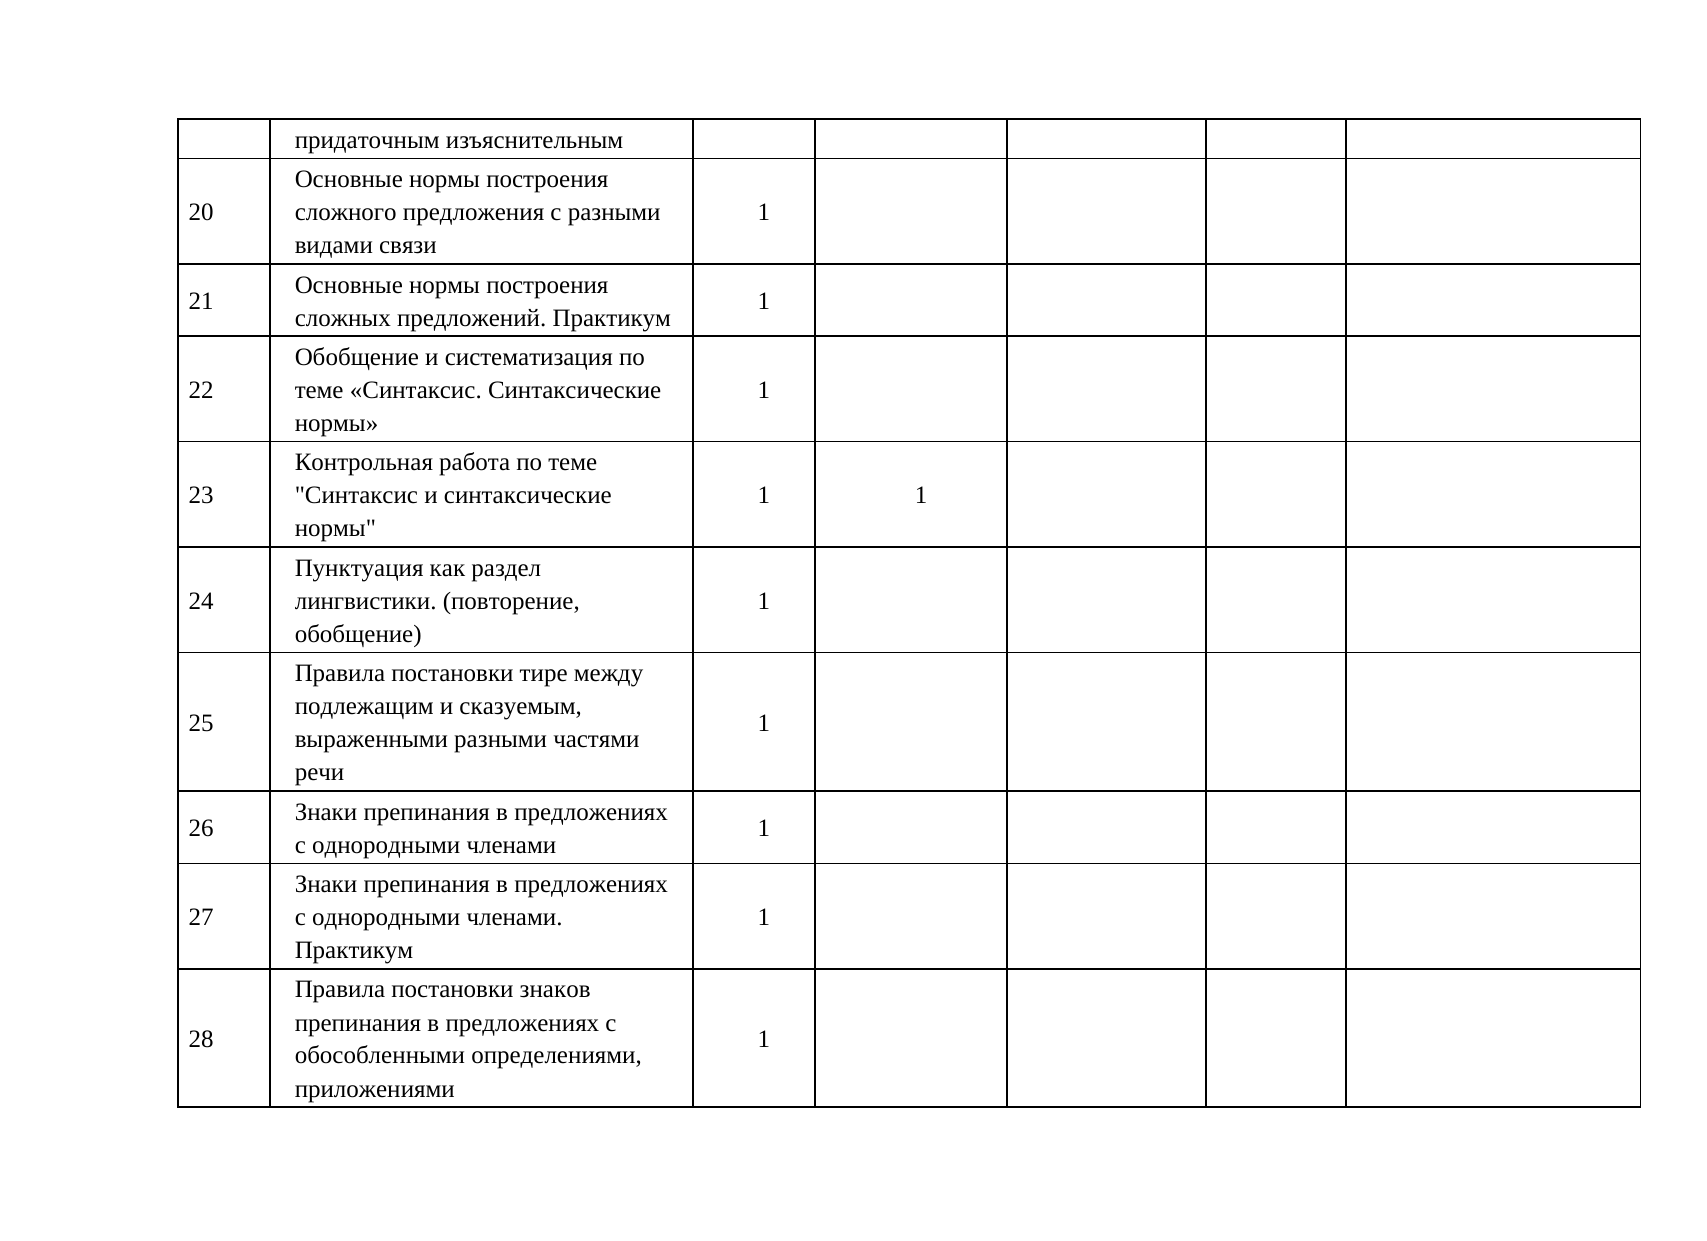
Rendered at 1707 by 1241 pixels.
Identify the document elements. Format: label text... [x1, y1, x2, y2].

table_cell [1347, 548, 1640, 652]
table_cell 1 [694, 442, 814, 546]
table_cell [1207, 337, 1345, 441]
table_cell Знаки препинания в предложениях с однородными членами. Практикум [271, 864, 692, 968]
table_cell [1347, 442, 1640, 546]
table_cell 1 [694, 120, 814, 157]
table_cell 1 [694, 653, 814, 790]
table_cell 24 [179, 548, 269, 652]
table_cell [816, 548, 1006, 652]
table_cell Правила постановки тире между подлежащим и сказуемым, выраженными разными частями речи [271, 653, 692, 790]
table_cell Знаки препинания в предложениях с однородными членами [271, 792, 692, 862]
table_cell [1207, 548, 1345, 652]
table_cell 1 [694, 970, 814, 1106]
table_cell 22 [179, 337, 269, 441]
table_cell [271, 120, 692, 157]
table_cell [1347, 120, 1640, 157]
table_cell 25 [179, 653, 269, 790]
table_cell [1008, 159, 1205, 263]
table_cell 1 [694, 265, 814, 335]
table_cell [816, 120, 1006, 157]
table_cell [1008, 337, 1205, 441]
table_cell [1347, 864, 1640, 968]
table_cell [1008, 548, 1205, 652]
table_cell [1008, 120, 1205, 157]
table_cell [1008, 265, 1205, 335]
table_cell [1207, 864, 1345, 968]
table_cell 1 [694, 792, 814, 862]
table_cell 27 [179, 864, 269, 968]
table_cell Обобщение и систематизация по теме «Синтаксис. Синтаксические нормы» [271, 337, 692, 441]
table_cell [1008, 442, 1205, 546]
table_cell [816, 159, 1006, 263]
table_cell [1207, 265, 1345, 335]
table_cell [1207, 970, 1345, 1106]
table_cell 20 [179, 159, 269, 263]
table_cell [1347, 970, 1640, 1106]
table_cell [1347, 159, 1640, 263]
table_cell 1 [694, 159, 814, 263]
table_cell [1347, 653, 1640, 790]
table_cell 23 [179, 442, 269, 546]
table_cell [1207, 120, 1345, 157]
table_cell [1008, 653, 1205, 790]
table_cell 1 [694, 337, 814, 441]
table_cell [1207, 442, 1345, 546]
table_cell [1008, 864, 1205, 968]
table_cell [816, 792, 1006, 862]
table_cell Основные нормы построения сложного предложения с разными видами связи [271, 159, 692, 263]
table_cell 1 [694, 864, 814, 968]
table_cell Пунктуация как раздел лингвистики. (повторение, обобщение) [271, 548, 692, 652]
table_cell [816, 653, 1006, 790]
table_cell [1008, 792, 1205, 862]
table_cell 19 [179, 120, 269, 157]
table_cell Контрольная работа по теме "Синтаксис и синтаксические нормы" [271, 442, 692, 546]
table_cell [816, 265, 1006, 335]
table_cell [816, 864, 1006, 968]
table_cell 26 [179, 792, 269, 862]
table_cell 1 [816, 442, 1006, 546]
table_cell [1207, 159, 1345, 263]
table_cell Основные нормы построения сложных предложений. Практикум [271, 265, 692, 335]
table_cell 21 [179, 265, 269, 335]
table_cell [1347, 337, 1640, 441]
table_cell Правила постановки знаков препинания в предложениях с обособленными определениями, приложениями [271, 970, 692, 1106]
table_cell 28 [179, 970, 269, 1106]
table_cell [1008, 970, 1205, 1106]
table_cell [1207, 653, 1345, 790]
table_cell [1207, 792, 1345, 862]
table_cell [1347, 792, 1640, 862]
table_cell 1 [694, 548, 814, 652]
table_cell [816, 337, 1006, 441]
table_cell [1347, 265, 1640, 335]
table_cell [816, 970, 1006, 1106]
